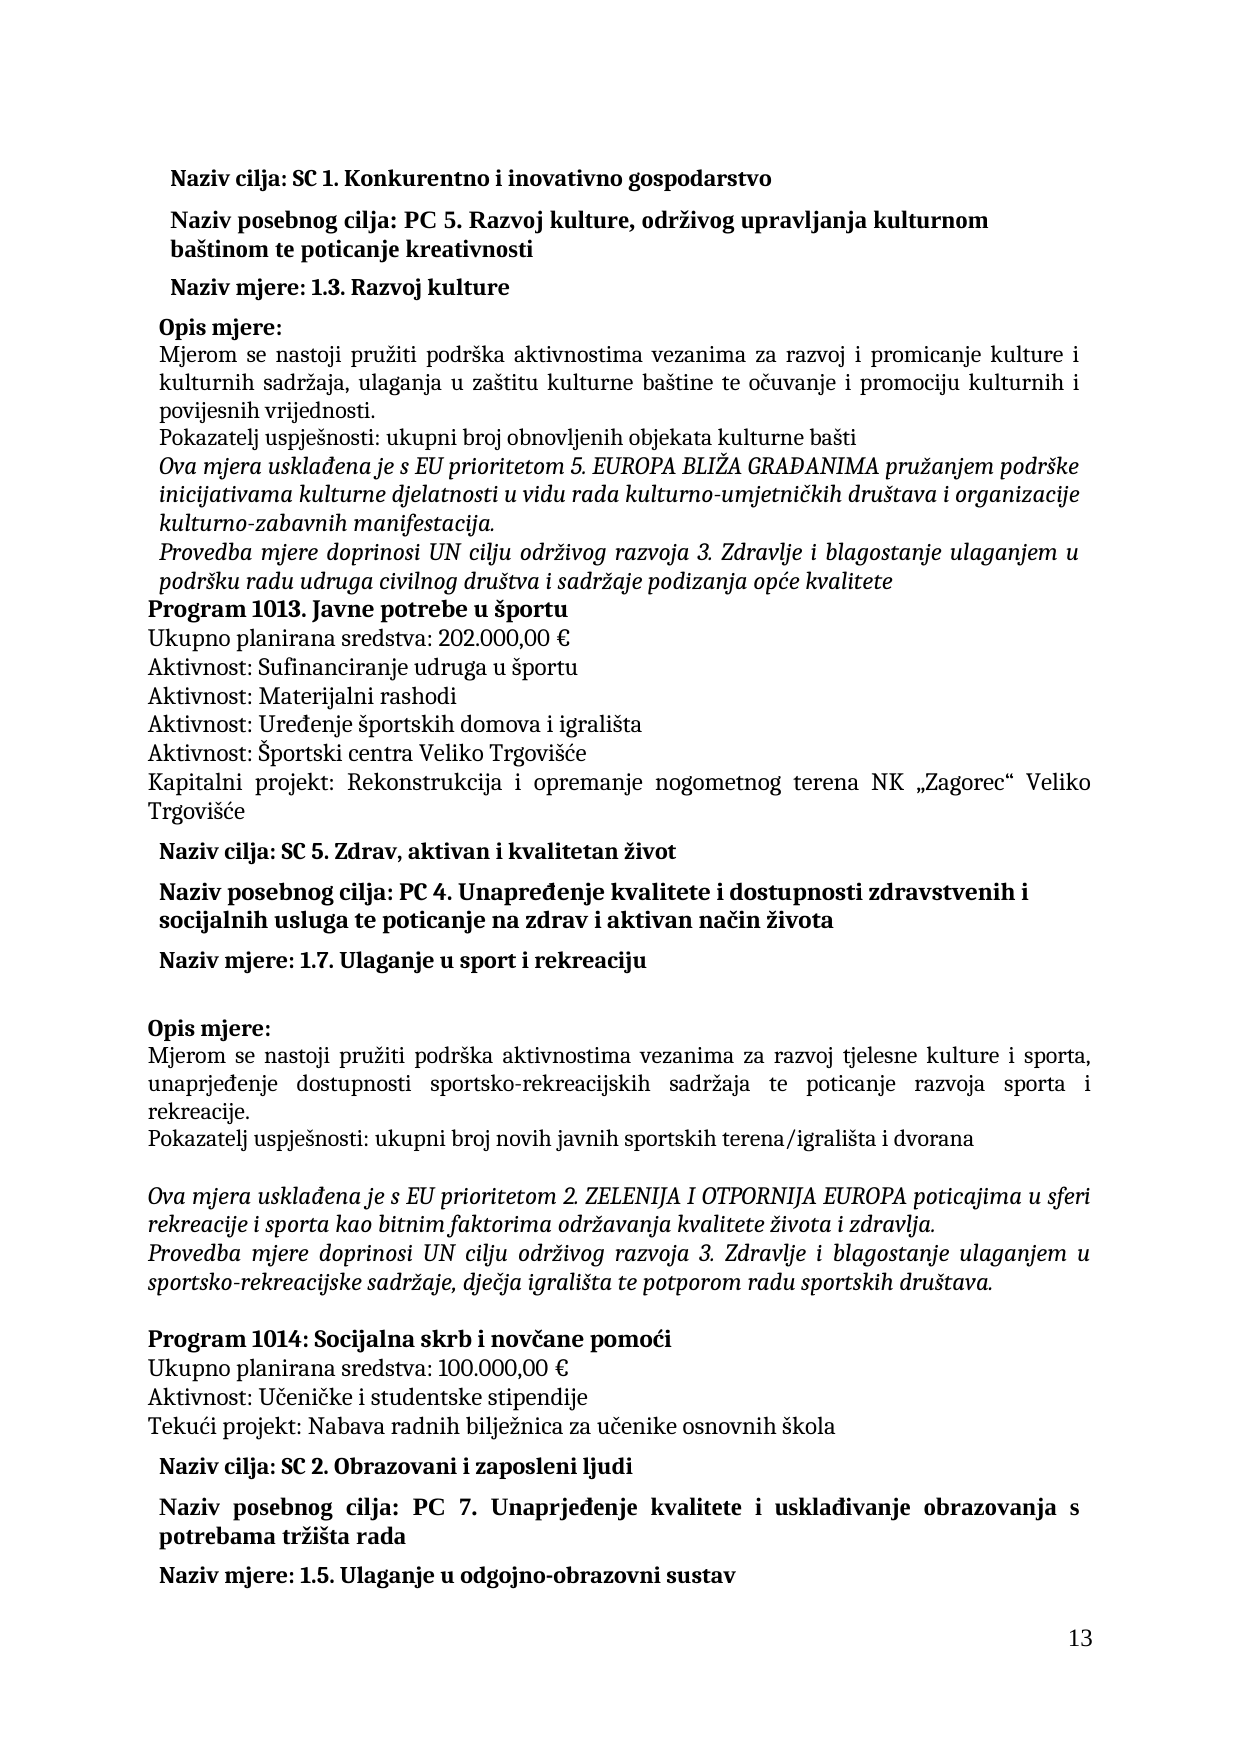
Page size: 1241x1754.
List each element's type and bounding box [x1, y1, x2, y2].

table_header [136, 148, 1104, 1606]
